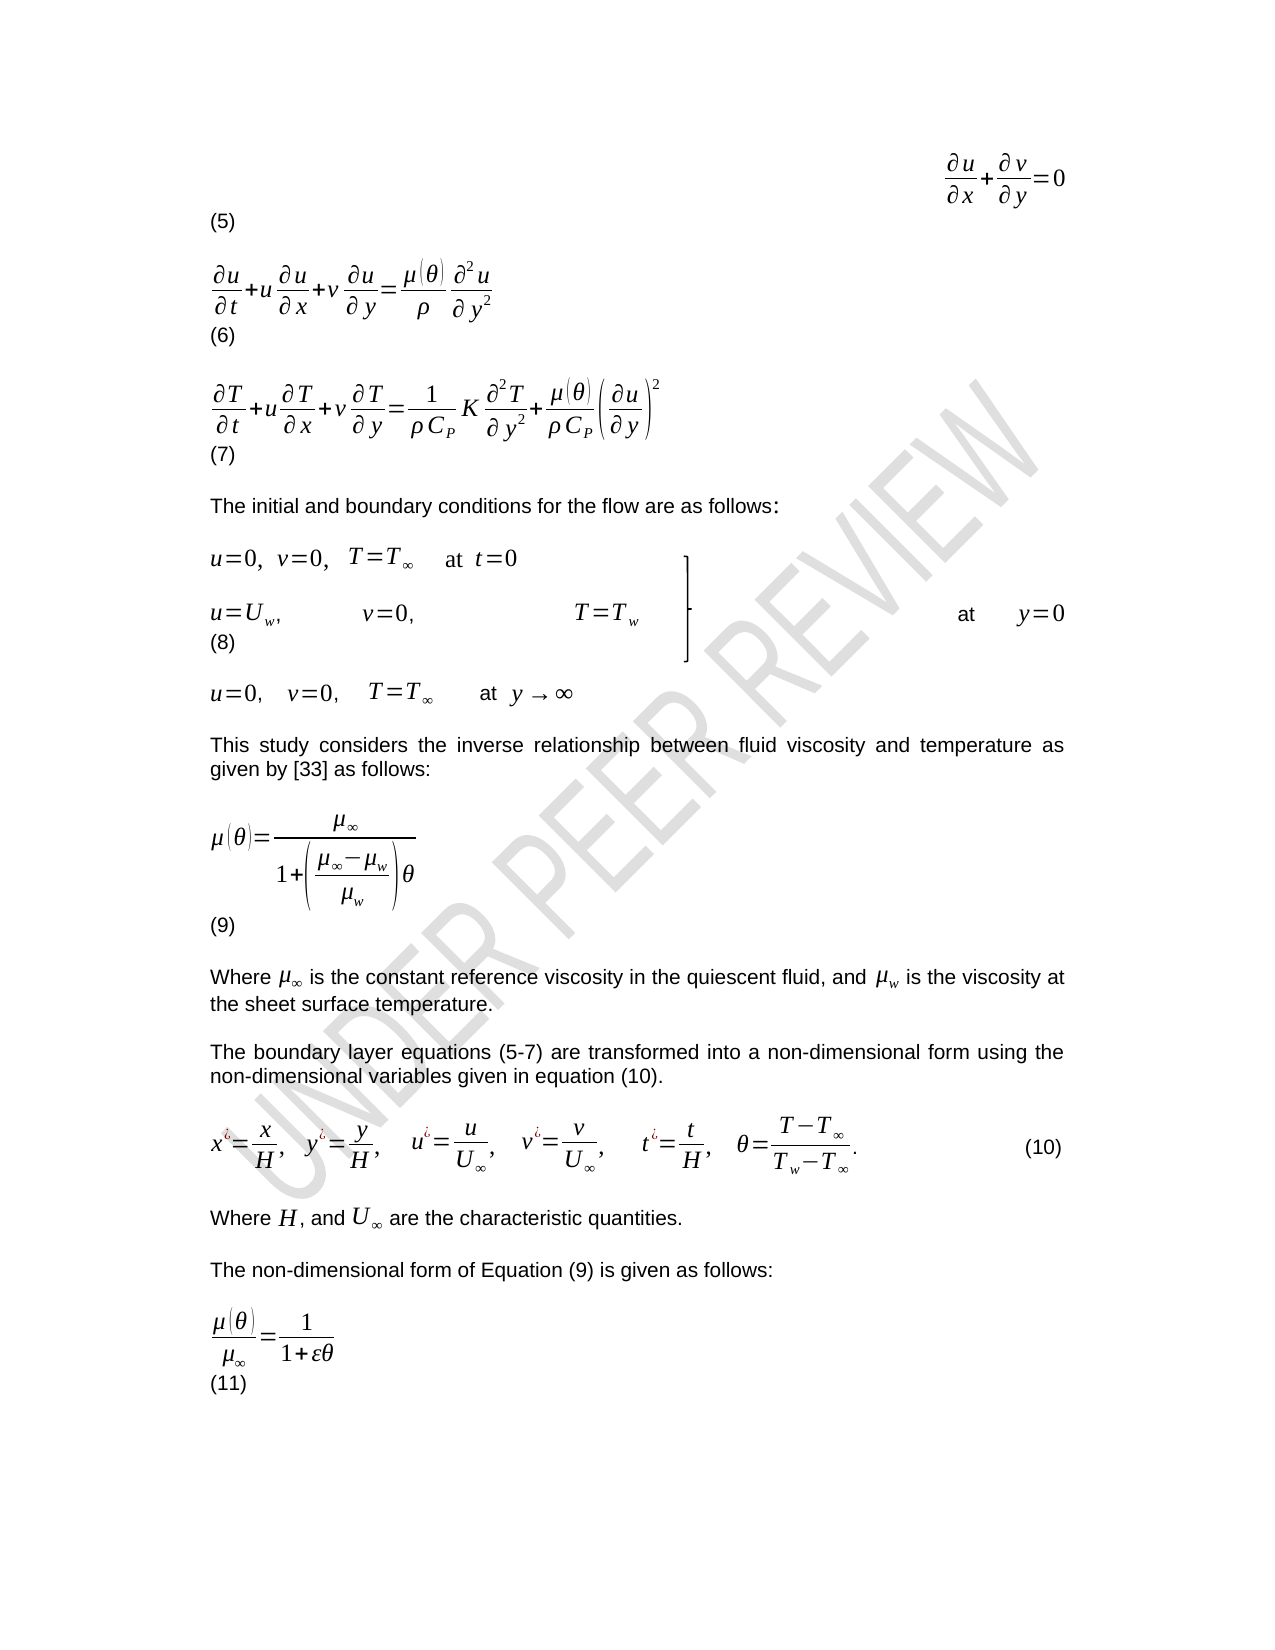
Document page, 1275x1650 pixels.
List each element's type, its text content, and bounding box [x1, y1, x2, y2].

text The non-dimensional form of Equation (9) is given as follows: [210, 1258, 1065, 1282]
text , , at (8) [210, 598, 686, 653]
text (11) [210, 1306, 1065, 1395]
text , , at [210, 677, 1065, 709]
text Where ​ is the constant reference viscosity in the quiescent fluid, and ​ is the viscosity at the sheet surface temperature. [210, 961, 1065, 1016]
text , , , , , . (10) [210, 1112, 1065, 1178]
text The initial and boundary conditions for the flow are as follows: [210, 490, 1065, 519]
text This study considers the inverse relationship between fluid viscosity and temperature as given by [33] as follows: [210, 733, 1065, 781]
text (6) [210, 257, 1065, 347]
text (7) [210, 376, 1065, 466]
text , , at (8) [689, 598, 1065, 653]
text , , at [210, 543, 1065, 574]
text The boundary layer equations (5-7) are transformed into a non-dimensional form using the non-dimensional variables given in equation (10). [210, 1040, 1065, 1088]
text (9) [210, 804, 1065, 937]
text Where , and ​ are the characteristic quantities. [210, 1202, 1065, 1234]
text (5) [210, 150, 1065, 233]
